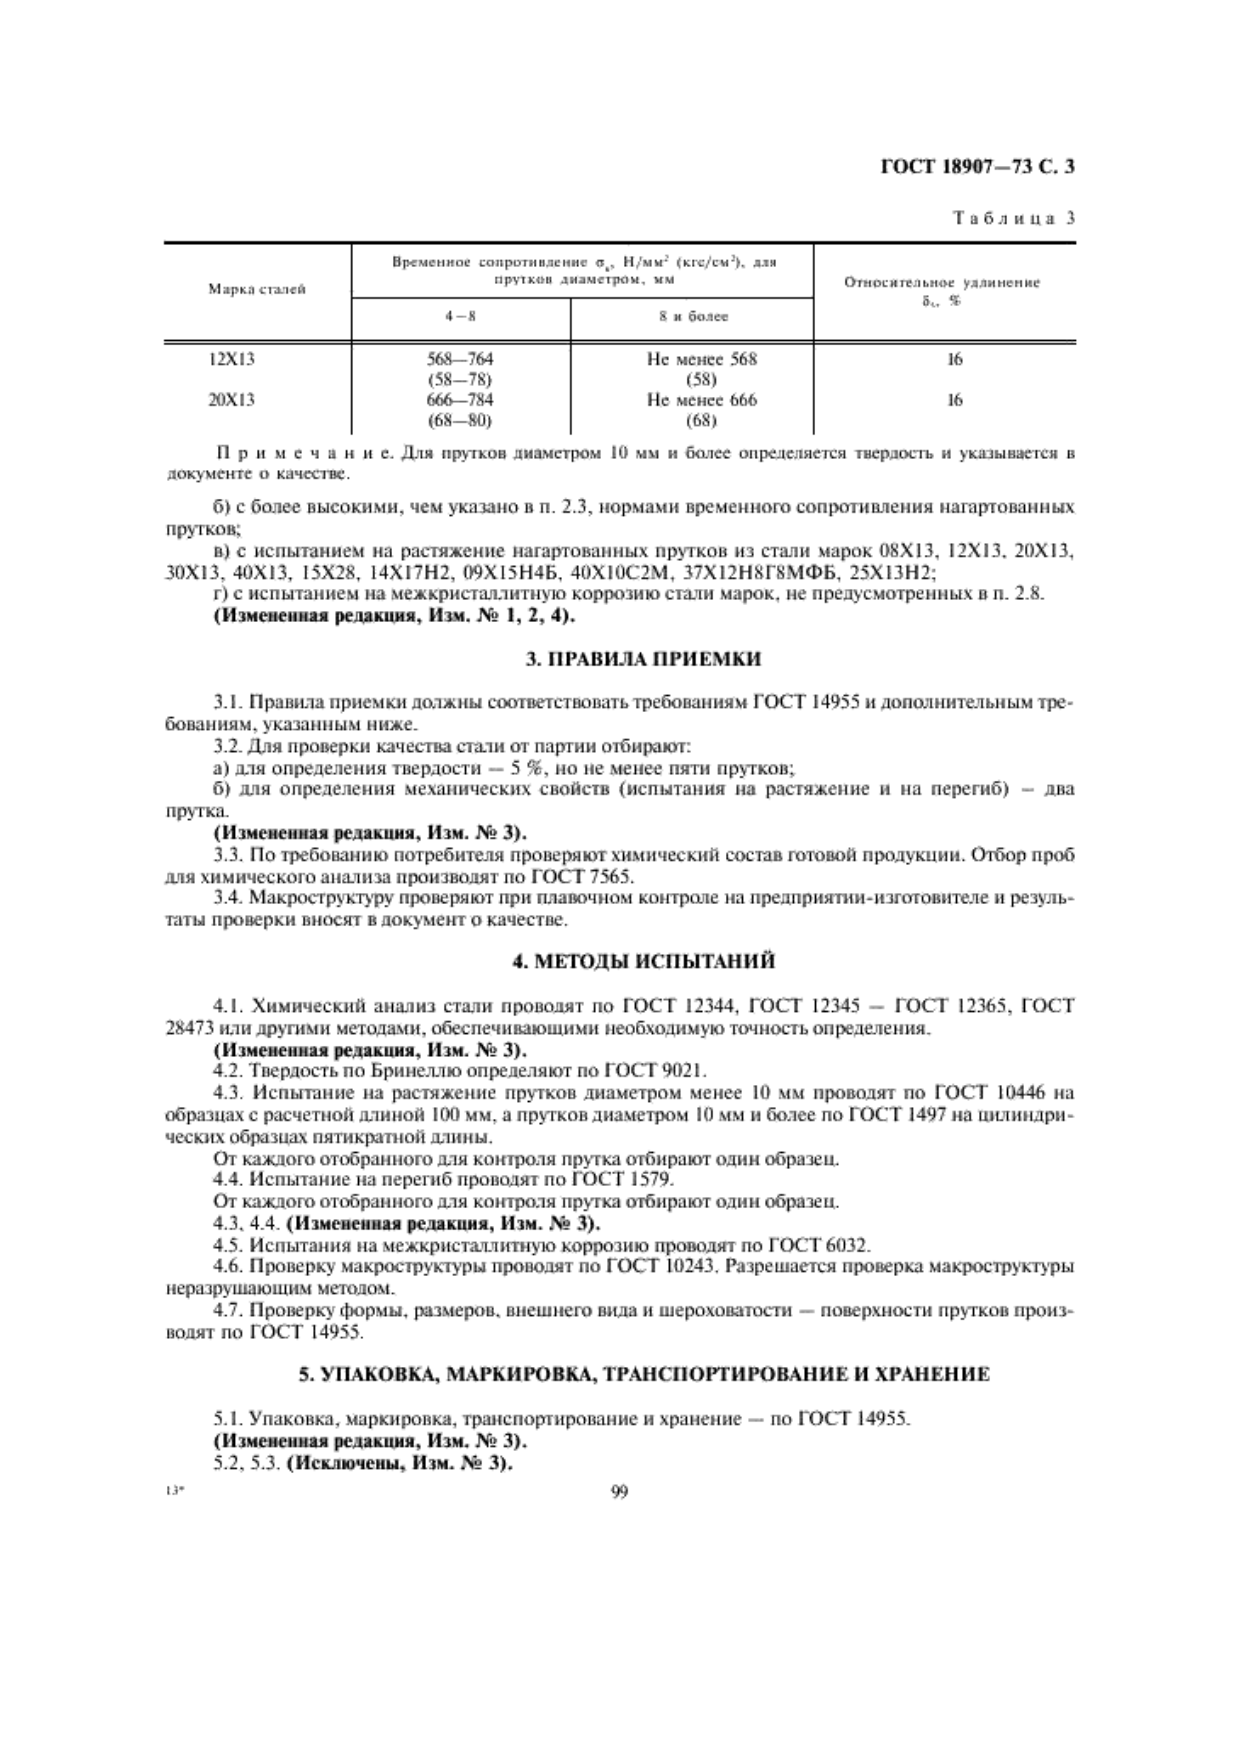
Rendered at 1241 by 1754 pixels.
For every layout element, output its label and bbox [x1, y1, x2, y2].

picture [59, 41, 1182, 1631]
